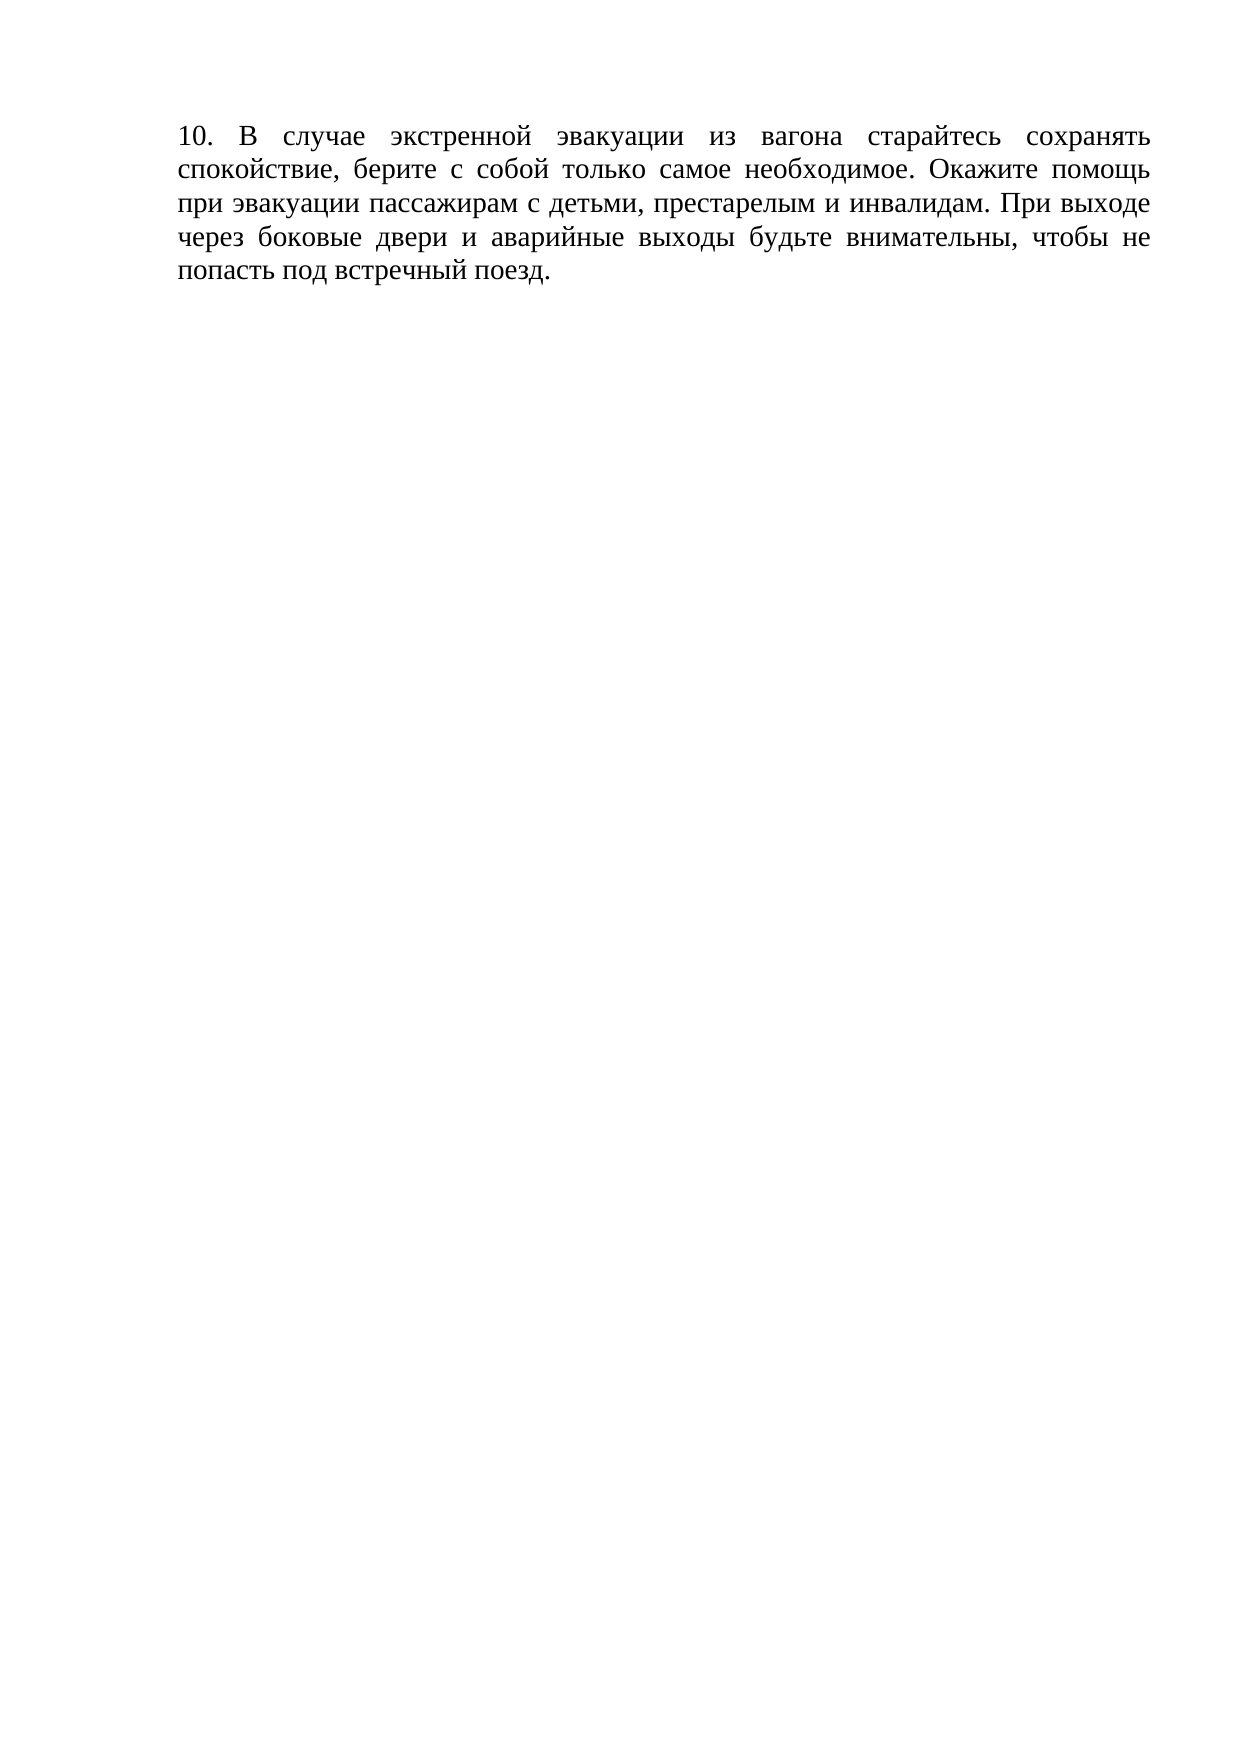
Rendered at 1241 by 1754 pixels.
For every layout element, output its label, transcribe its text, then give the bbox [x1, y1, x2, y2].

text 10. В случае экстренной эвакуации из вагона старайтесь сохранять спокойствие, берите с собой только самое необходимое. Окажите помощь при эвакуации пассажирам с детьми, престарелым и инвалидам. При выходе через боковые двери и аварийные выходы будьте внимательны, чтобы не попасть под встречный поезд. [177, 118, 1152, 286]
